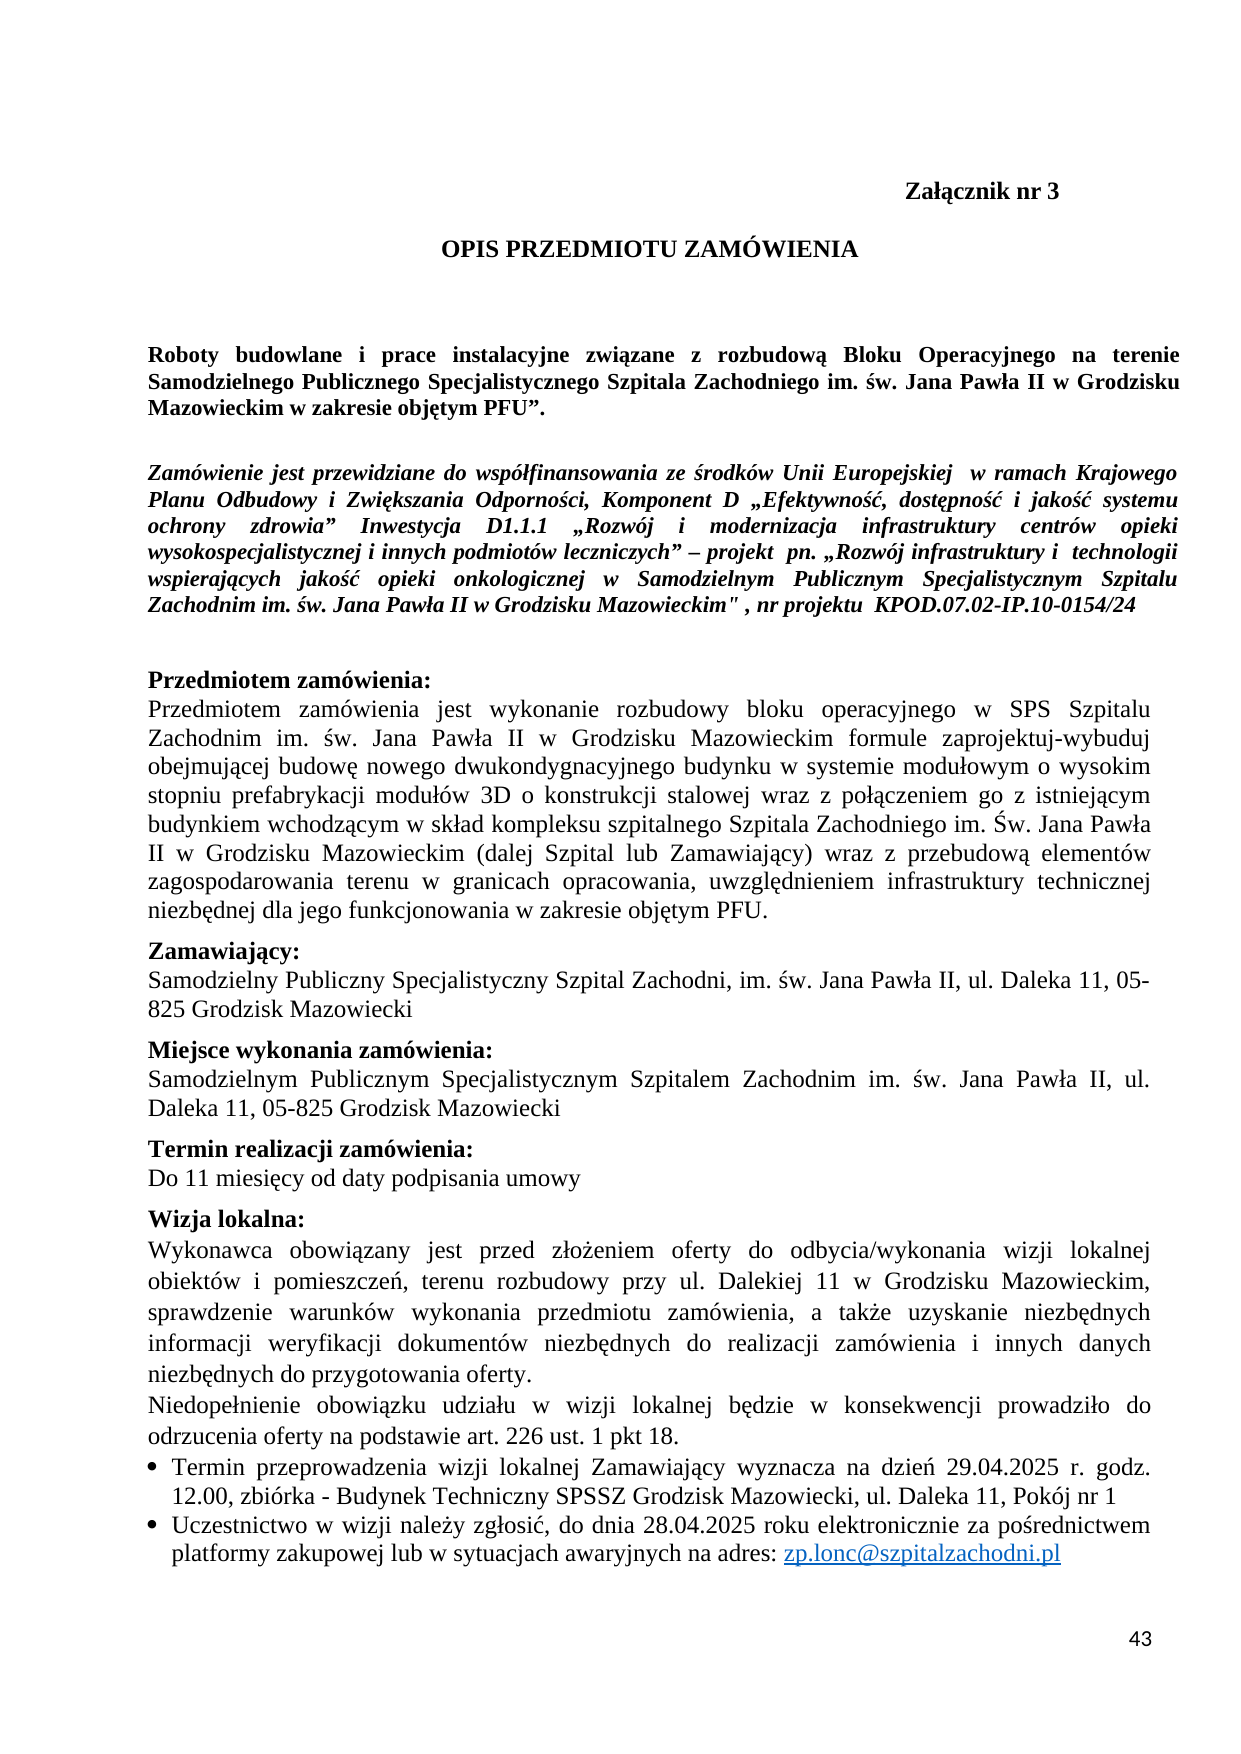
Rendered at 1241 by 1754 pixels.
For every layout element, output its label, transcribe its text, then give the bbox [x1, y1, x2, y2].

text OPIS PRZEDMIOTU ZAMÓWIENIA [148, 234, 1152, 263]
text Wykonawca obowiązany jest przed złożeniem oferty do odbycia/wykonania wizji lokalnej obiektów i pomieszczeń, terenu rozbudowy przy ul. Dalekiej 11 w Grodzisku Mazowieckim, sprawdzenie warunków wykonania przedmiotu zamówienia, a także uzyskanie niezbędnych informacji weryfikacji dokumentów niezbędnych do realizacji zamówienia i innych danych niezbędnych do przygotowania oferty. [148, 1235, 1152, 1388]
text Przedmiotem zamówienia jest wykonanie rozbudowy bloku operacyjnego w SPS Szpitalu Zachodnim im. św. Jana Pawła II w Grodzisku Mazowieckim formule zaprojektuj-wybuduj obejmującej budowę nowego dwukondygnacyjnego budynku w systemie modułowym o wysokim stopniu prefabrykacji modułów 3D o konstrukcji stalowej wraz z połączeniem go z istniejącym budynkiem wchodzącym w skład kompleksu szpitalnego Szpitala Zachodniego im. Św. Jana Pawła II w Grodzisku Mazowieckim (dalej Szpital lub Zamawiający) wraz z przebudową elementów zagospodarowania terenu w granicach opracowania, uwzględnieniem infrastruktury technicznej niezbędnej dla jego funkcjonowania w zakresie objętym PFU. [148, 694, 1152, 924]
list Termin przeprowadzenia wizji lokalnej Zamawiający wyznacza na dzień 29.04.2025 r. godz. 12.00, zbiórka - Budynek Techniczny SPSSZ Grodzisk Mazowiecki, ul. Daleka 11, Pokój nr 1 [148, 1452, 1152, 1510]
text Przedmiotem zamówienia: [148, 665, 1152, 694]
text Miejsce wykonania zamówienia: [148, 1035, 1152, 1064]
text Samodzielny Publiczny Specjalistyczny Szpital Zachodni, im. św. Jana Pawła II, ul. Daleka 11, 05-825 Grodzisk Mazowiecki [148, 965, 1152, 1023]
text Do 11 miesięcy od daty podpisania umowy [148, 1163, 1152, 1191]
text Roboty budowlane i prace instalacyjne związane z rozbudową Bloku Operacyjnego na terenie Samodzielnego Publicznego Specjalistycznego Szpitala Zachodniego im. św. Jana Pawła II w Grodzisku Mazowieckim w zakresie objętym PFU”. [148, 341, 1181, 421]
text Zamawiający: [148, 936, 1152, 965]
text Zamówienie jest przewidziane do współfinansowania ze środków Unii Europejskiej w ramach Krajowego Planu Odbudowy i Zwiększania Odporności, Komponent D „Efektywność, dostępność i jakość systemu ochrony zdrowia” Inwestycja D1.1.1 „Rozwój i modernizacja infrastruktury centrów opieki wysokospecjalistycznej i innych podmiotów leczniczych” – projekt pn. „Rozwój infrastruktury i technologii wspierających jakość opieki onkologicznej w Samodzielnym Publicznym Specjalistycznym Szpitalu Zachodnim im. św. Jana Pawła II w Grodzisku Mazowieckim" , nr projektu KPOD.07.02-IP.10-0154/24 [148, 459, 1181, 617]
text Termin realizacji zamówienia: [148, 1134, 1152, 1163]
text Załącznik nr 3 [738, 176, 1152, 205]
text Niedopełnienie obowiązku udziału w wizji lokalnej będzie w konsekwencji prowadziło do odrzucenia oferty na podstawie art. 226 ust. 1 pkt 18. [148, 1390, 1152, 1450]
list Uczestnictwo w wizji należy zgłosić, do dnia 28.04.2025 roku elektronicznie za pośrednictwem platformy zakupowej lub w sytuacjach awaryjnych na adres: zp.lonc@szpitalzachodni.pl [148, 1510, 1152, 1567]
text Samodzielnym Publicznym Specjalistycznym Szpitalem Zachodnim im. św. Jana Pawła II, ul. Daleka 11, 05-825 Grodzisk Mazowiecki [148, 1064, 1152, 1121]
text Wizja lokalna: [148, 1204, 1152, 1233]
